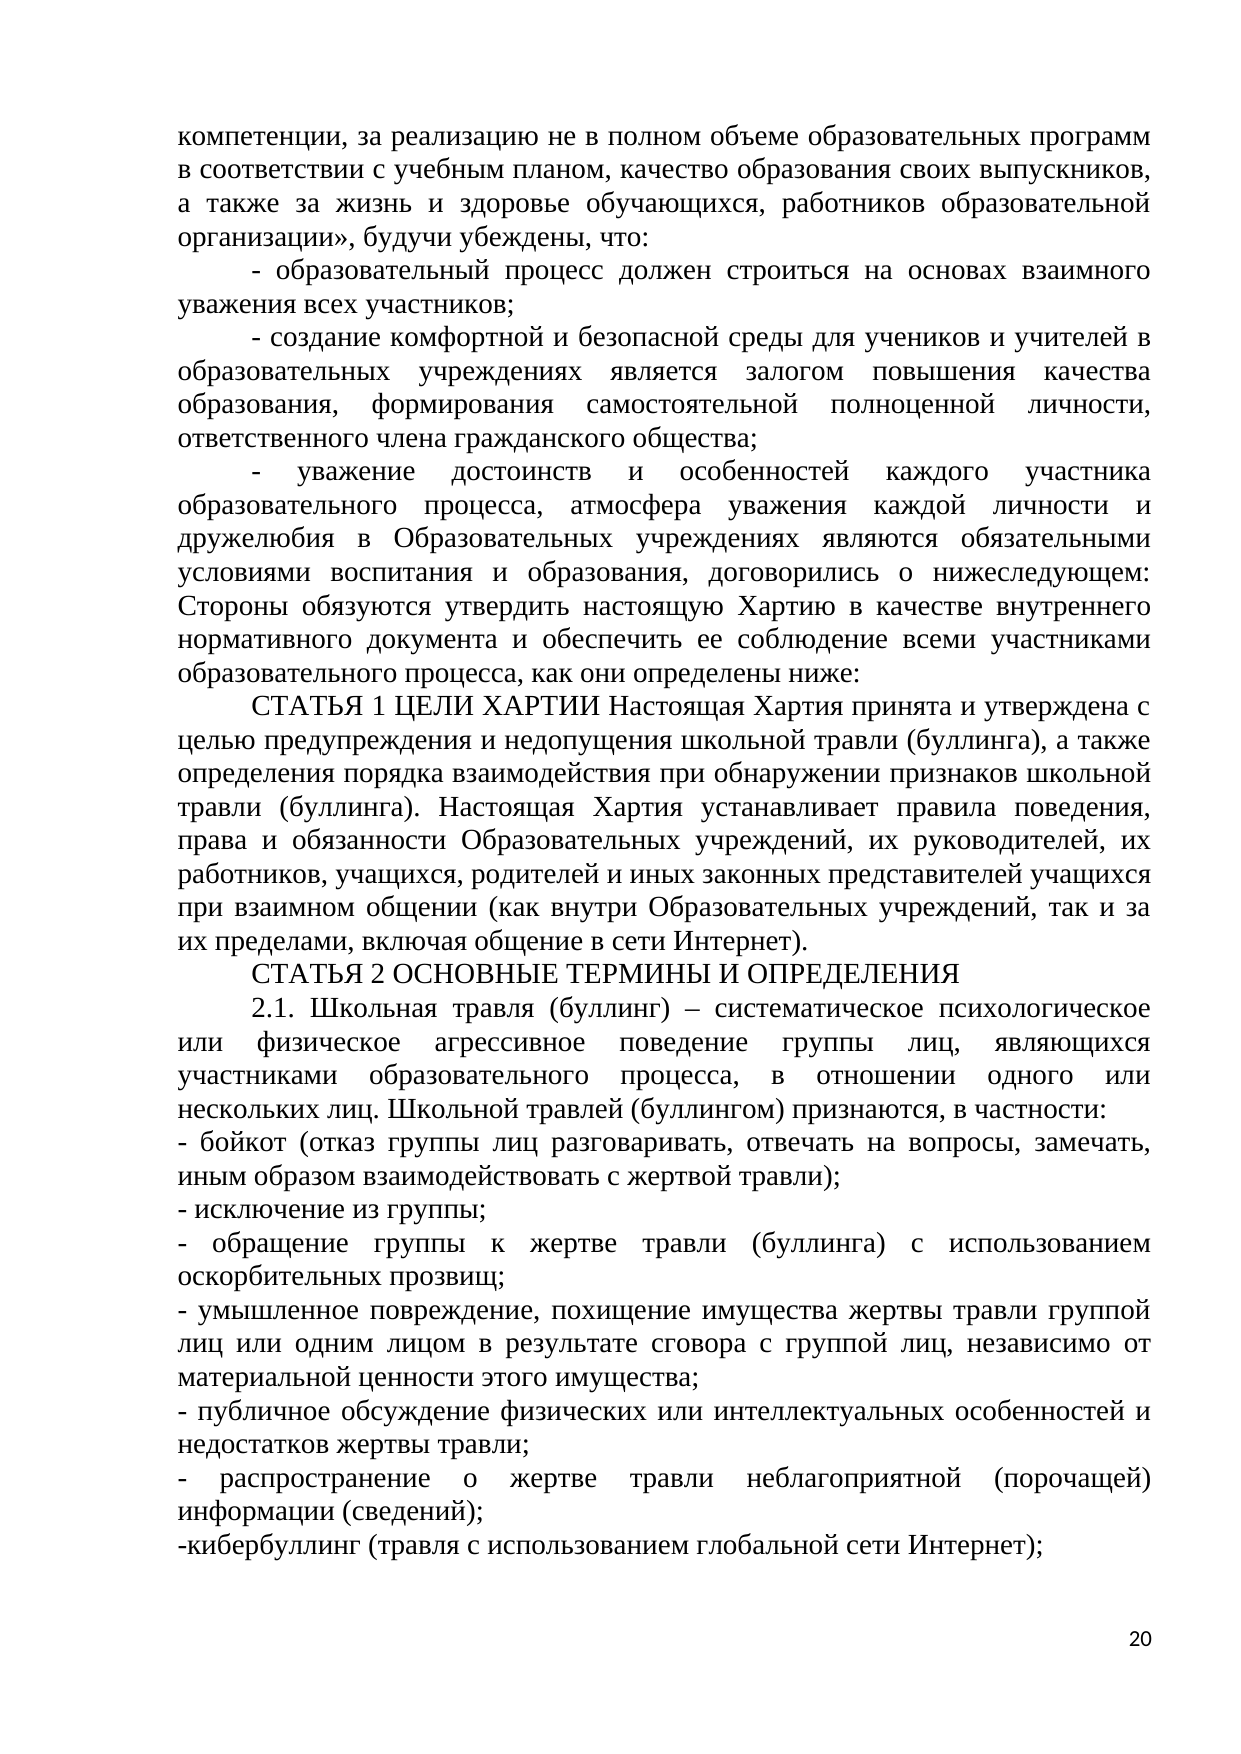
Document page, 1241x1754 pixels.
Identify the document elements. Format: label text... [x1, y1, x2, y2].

text - исключение из группы; [177, 1191, 1152, 1225]
text - распространение о жертве травли неблагоприятной (порочащей) информации (сведений); [177, 1460, 1152, 1527]
text - образовательный процесс должен строиться на основах взаимного уважения всех участников; [177, 252, 1152, 319]
text - создание комфортной и безопасной среды для учеников и учителей в образовательных учреждениях является залогом повышения качества образования, формирования самостоятельной полноценной личности, ответственного члена гражданского общества; [177, 319, 1152, 453]
text СТАТЬЯ 1 ЦЕЛИ ХАРТИИ Настоящая Хартия принята и утверждена с целью предупреждения и недопущения школьной травли (буллинга), а также определения порядка взаимодействия при обнаружении признаков школьной травли (буллинга). Настоящая Хартия устанавливает правила поведения, права и обязанности Образовательных учреждений, их руководителей, их работников, учащихся, родителей и иных законных представителей учащихся при взаимном общении (как внутри Образовательных учреждений, так и за их пределами, включая общение в сети Интернет). [177, 688, 1152, 957]
text СТАТЬЯ 2 ОСНОВНЫЕ ТЕРМИНЫ И ОПРЕДЕЛЕНИЯ [177, 957, 1152, 990]
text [177, 118, 1152, 252]
text - публичное обсуждение физических или интеллектуальных особенностей и недостатков жертвы травли; [177, 1393, 1152, 1460]
text - уважение достоинств и особенностей каждого участника образовательного процесса, атмосфера уважения каждой личности и дружелюбия в Образовательных учреждениях являются обязательными условиями воспитания и образования, договорились о нижеследующем: Стороны обязуются утвердить настоящую Хартию в качестве внутреннего нормативного документа и обеспечить ее соблюдение всеми участниками образовательного процесса, как они определены ниже: [177, 453, 1152, 688]
text 2.1. Школьная травля (буллинг) – систематическое психологическое или физическое агрессивное поведение группы лиц, являющихся участниками образовательного процесса, в отношении одного или нескольких лиц. Школьной травлей (буллингом) признаются, в частности: [177, 990, 1152, 1124]
text - бойкот (отказ группы лиц разговаривать, отвечать на вопросы, замечать, иным образом взаимодействовать с жертвой травли); [177, 1124, 1152, 1191]
text -кибербуллинг (травля с использованием глобальной сети Интернет); [177, 1527, 1152, 1560]
text - обращение группы к жертве травли (буллинга) с использованием оскорбительных прозвищ; [177, 1225, 1152, 1292]
text - умышленное повреждение, похищение имущества жертвы травли группой лиц или одним лицом в результате сговора с группой лиц, независимо от материальной ценности этого имущества; [177, 1292, 1152, 1393]
